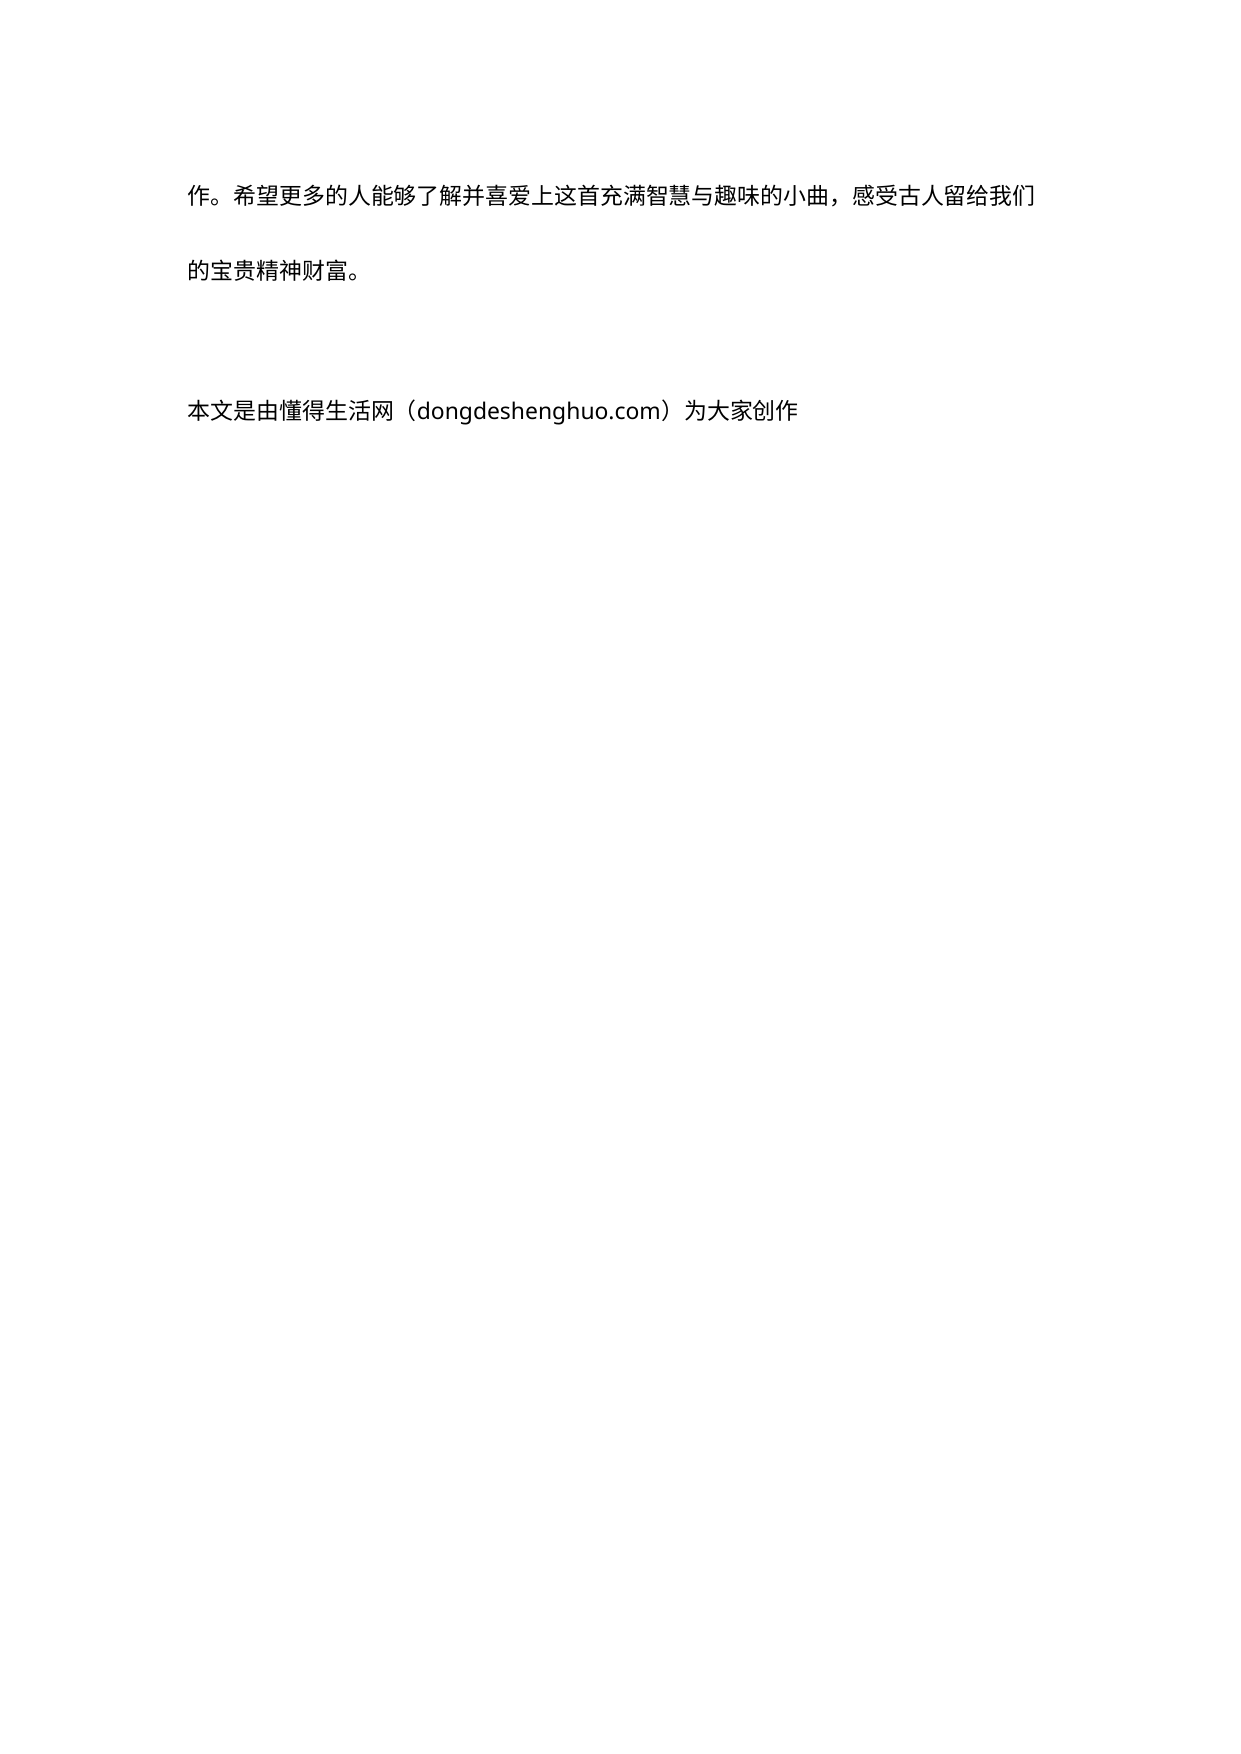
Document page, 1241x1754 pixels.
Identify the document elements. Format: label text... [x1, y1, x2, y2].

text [187, 162, 1053, 302]
text 本文是由懂得生活网（dongdeshenghuo.com）为大家创作 [187, 377, 1053, 442]
